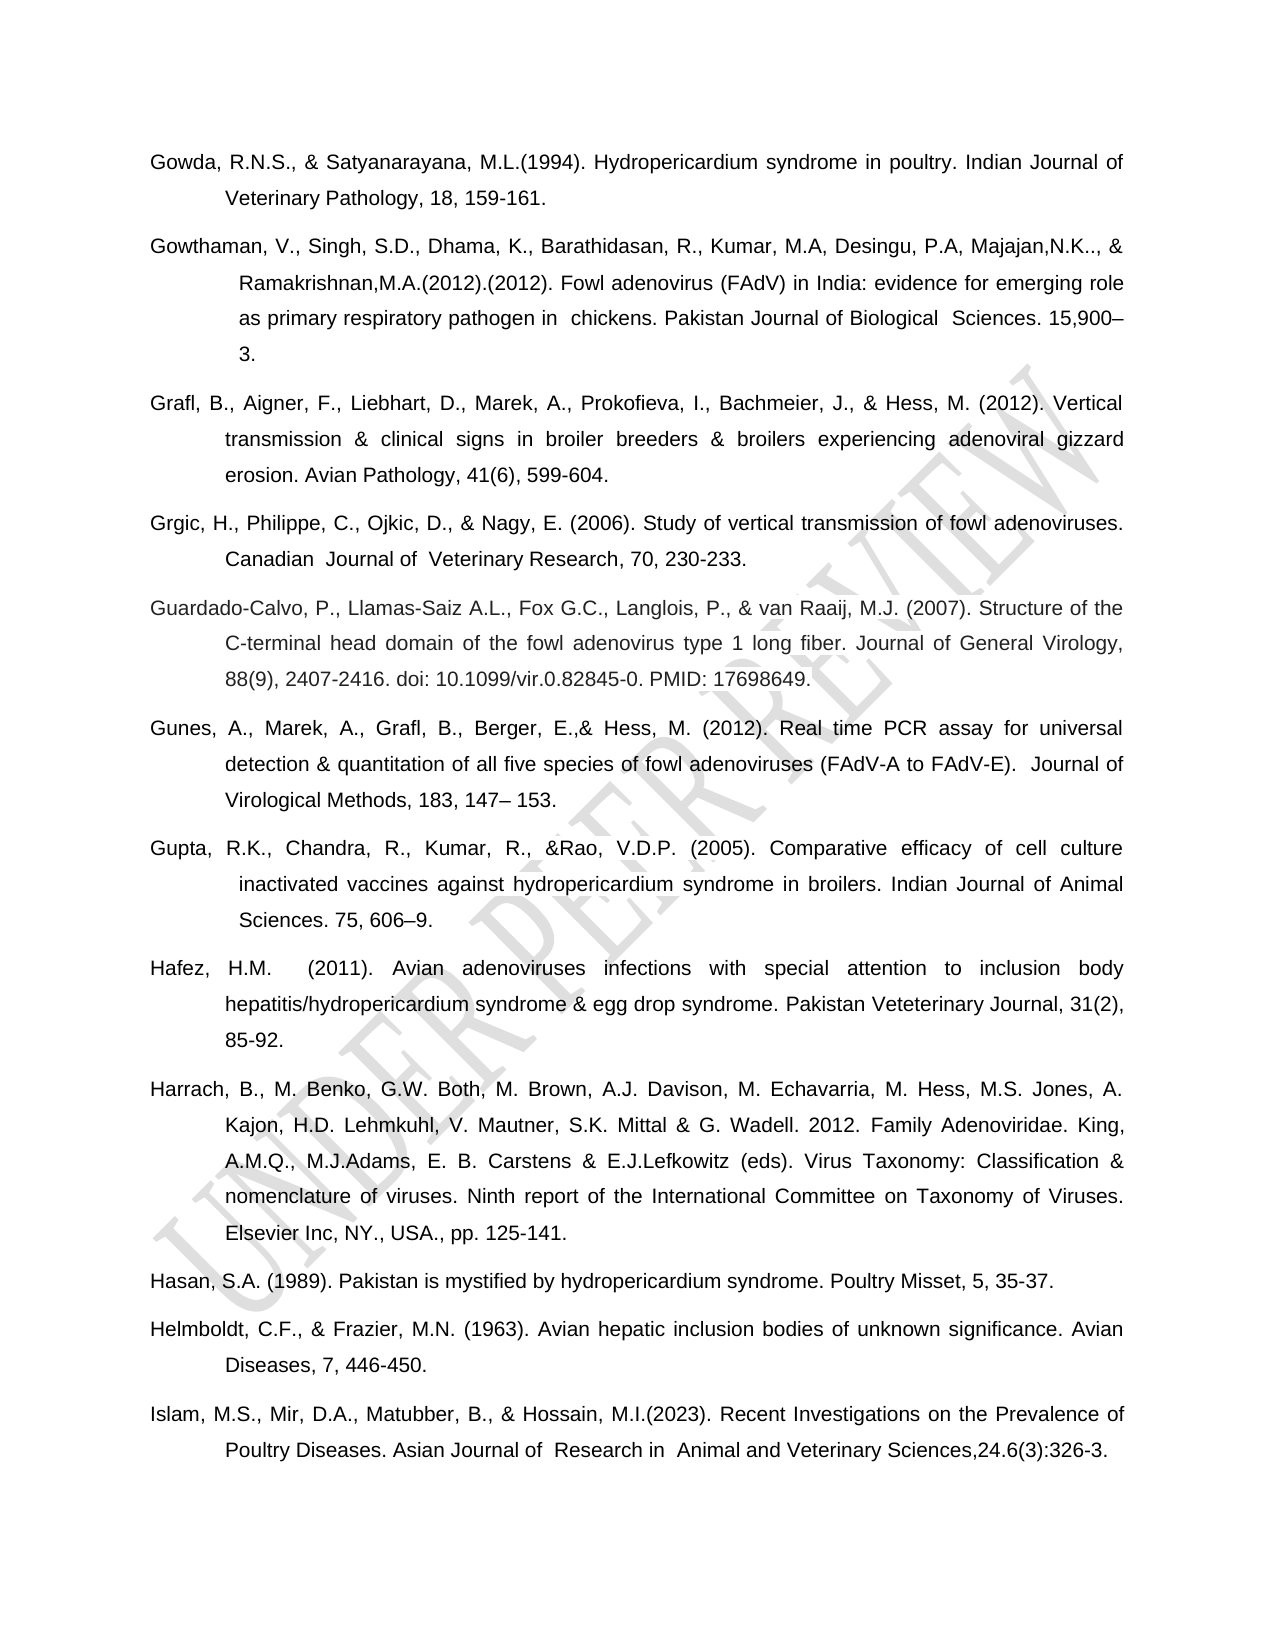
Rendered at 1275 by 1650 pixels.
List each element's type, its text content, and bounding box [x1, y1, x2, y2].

list Hasan, S.A. (1989). Pakistan is mystified by hydropericardium syndrome. Poultry Misset, 5, 35-37. [150, 1269, 1125, 1293]
list Helmboldt, C.F., & Frazier, M.N. (1963). Avian hepatic inclusion bodies of unknown significance. Avian Diseases, 7, 446-450. [150, 1317, 1125, 1377]
list Hafez, H.M. (2011). Avian adenoviruses infections with special attention to inclusion body hepatitis/hydropericardium syndrome & egg drop syndrome. Pakistan Veteterinary Journal, 31(2), 85-92. [150, 956, 1125, 1052]
list Harrach, B., M. Benko, G.W. Both, M. Brown, A.J. Davison, M. Echavarria, M. Hess, M.S. Jones, A. Kajon, H.D. Lehmkuhl, V. Mautner, S.K. Mittal & G. Wadell. 2012. Family Adenoviridae. King, A.M.Q., M.J.Adams, E. B. Carstens & E.J.Lefkowitz (eds). Virus Taxonomy: Classification & nomenclature of viruses. Ninth report of the International Committee on Taxonomy of Viruses. Elsevier Inc, NY., USA., pp. 125-141. [150, 1077, 1125, 1244]
text Gupta, R.K., Chandra, R., Kumar, R., &Rao, V.D.P. (2005). Comparative efficacy of cell culture inactivated vaccines against hydropericardium syndrome in broilers. Indian Journal of Animal Sciences. 75, 606–9. [150, 860, 1125, 932]
list Grgic, H., Philippe, C., Ojkic, D., & Nagy, E. (2006). Study of vertical transmission of fowl adenoviruses. Canadian Journal of Veterinary Research, 70, 230-233. [150, 511, 1125, 571]
list Islam, M.S., Mir, D.A., Matubber, B., & Hossain, M.I.(2023). Recent Investigations on the Prevalence of Poultry Diseases. Asian Journal of Research in Animal and Veterinary Sciences,24.6(3):326-3. [150, 1402, 1125, 1461]
list Guardado-Calvo, P., Llamas-Saiz A.L., Fox G.C., Langlois, P., & van Raaij, M.J. (2007). Structure of the C-terminal head domain of the fowl adenovirus type 1 long fiber. Journal of General Virology, 88(9), 2407-2416. doi: 10.1099/vir.0.82845-0. PMID: 17698649. [150, 619, 1125, 691]
text Gowthaman, V., Singh, S.D., Dhama, K., Barathidasan, R., Kumar, M.A, Desingu, P.A, Majajan,N.K.., & Ramakrishnan,M.A.(2012).(2012). Fowl adenovirus (FAdV) in India: evidence for emerging role as primary respiratory pathogen in chickens. Pakistan Journal of Biological Sciences. 15,900–3. [150, 258, 1125, 366]
list Gowda, R.N.S., & Satyanarayana, M.L.(1994). Hydropericardium syndrome in poultry. Indian Journal of Veterinary Pathology, 18, 159-161. [150, 150, 1125, 210]
list Gunes, A., Marek, A., Grafl, B., Berger, E.,& Hess, M. (2012). Real time PCR assay for universal detection & quantitation of all five species of fowl adenoviruses (FAdV-A to FAdV-E). Journal of Virological Methods, 183, 147– 153. [150, 716, 1125, 811]
list Grafl, B., Aigner, F., Liebhart, D., Marek, A., Prokofieva, I., Bachmeier, J., & Hess, M. (2012). Vertical transmission & clinical signs in broiler breeders & broilers experiencing adenoviral gizzard erosion. Avian Pathology, 41(6), 599-604. [150, 391, 1125, 486]
